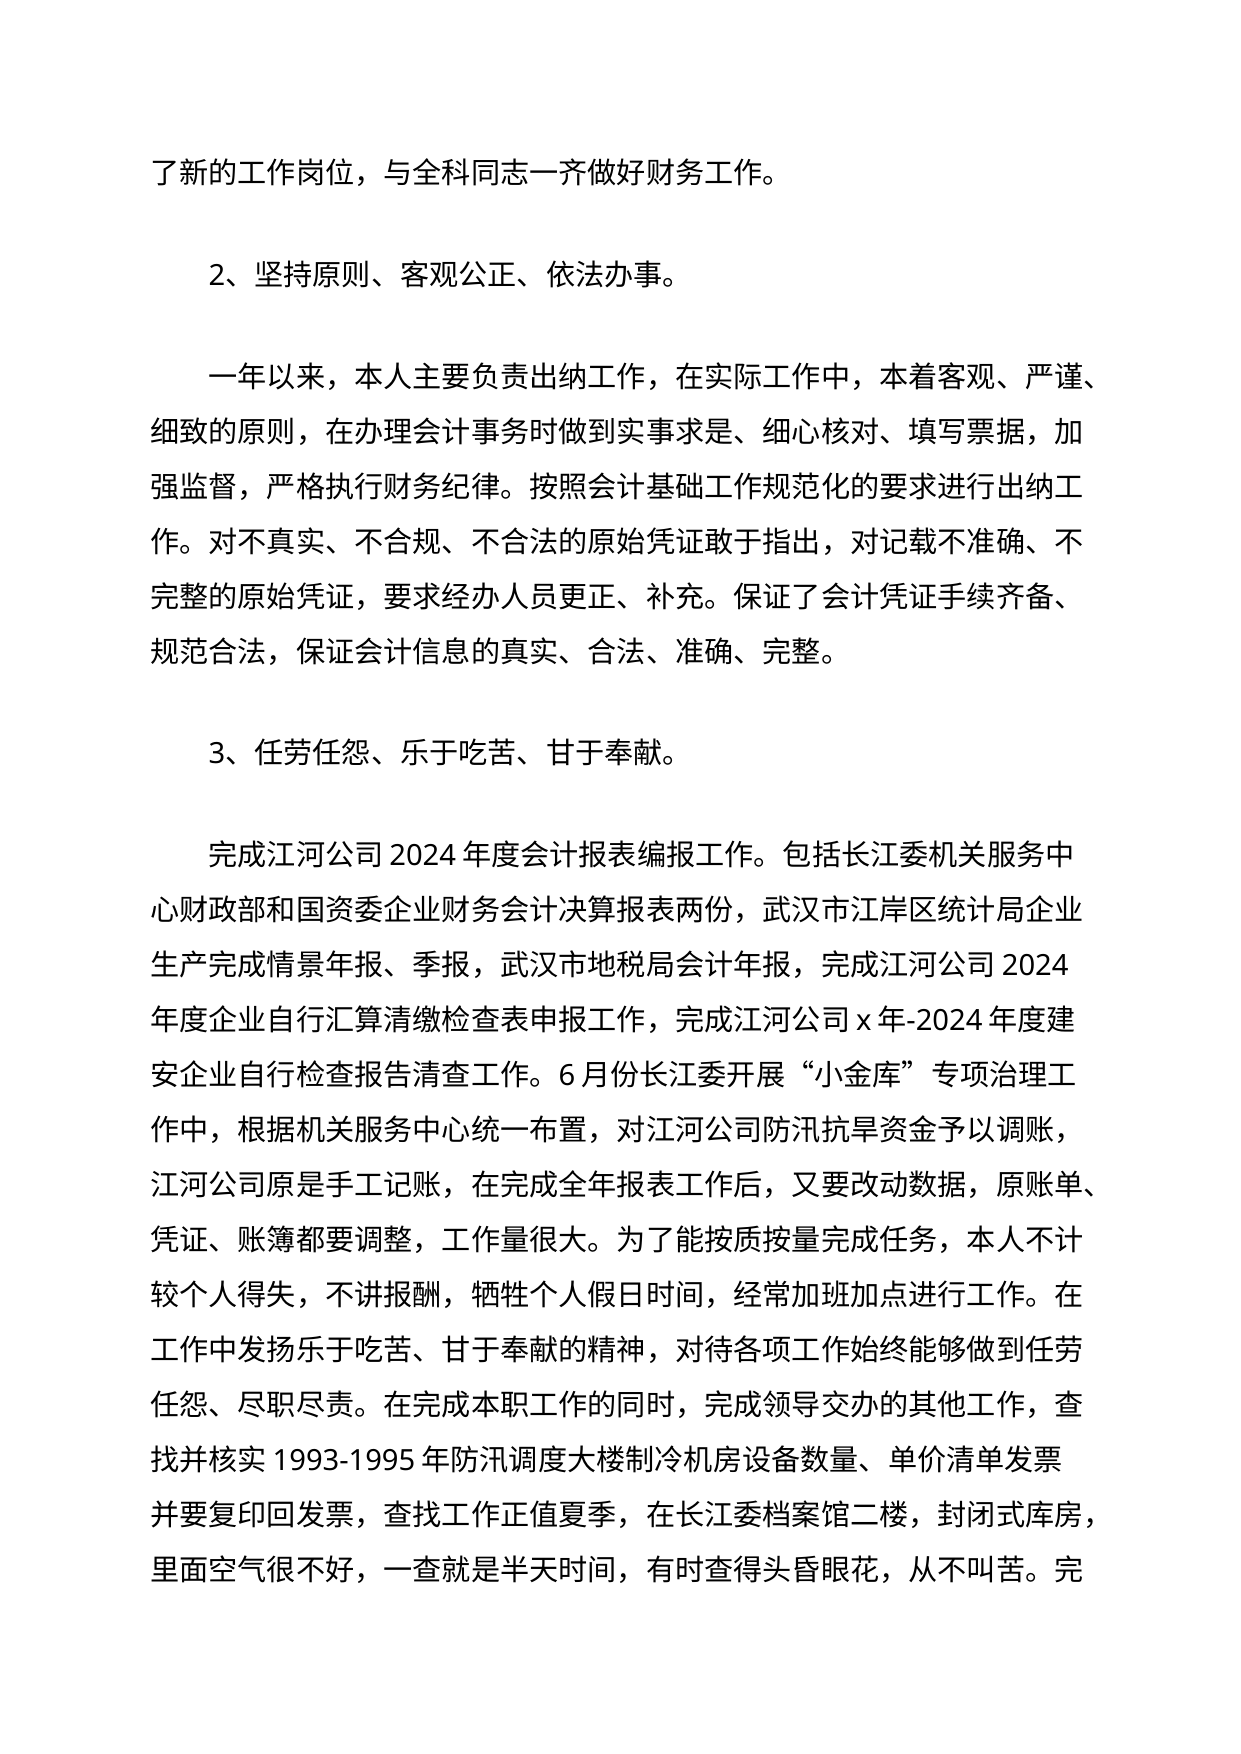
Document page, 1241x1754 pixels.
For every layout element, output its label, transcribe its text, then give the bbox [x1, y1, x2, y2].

text 一年以来，本人主要负责出纳工作，在实际工作中，本着客观、严谨、细致的原则，在办理会计事务时做到实事求是、细心核对、填写票据，加强监督，严格执行财务纪律。按照会计基础工作规范化的要求进行出纳工作。对不真实、不合规、不合法的原始凭证敢于指出，对记载不准确、不完整的原始凭证，要求经办人员更正、补充。保证了会计凭证手续齐备、规范合法，保证会计信息的真实、合法、准确、完整。 [150, 354, 1090, 671]
text 2、坚持原则、客观公正、依法办事。 [150, 252, 1090, 294]
text 3、任劳任怨、乐于吃苦、甘于奉献。 [150, 730, 1090, 772]
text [150, 832, 1090, 1588]
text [150, 150, 1090, 192]
